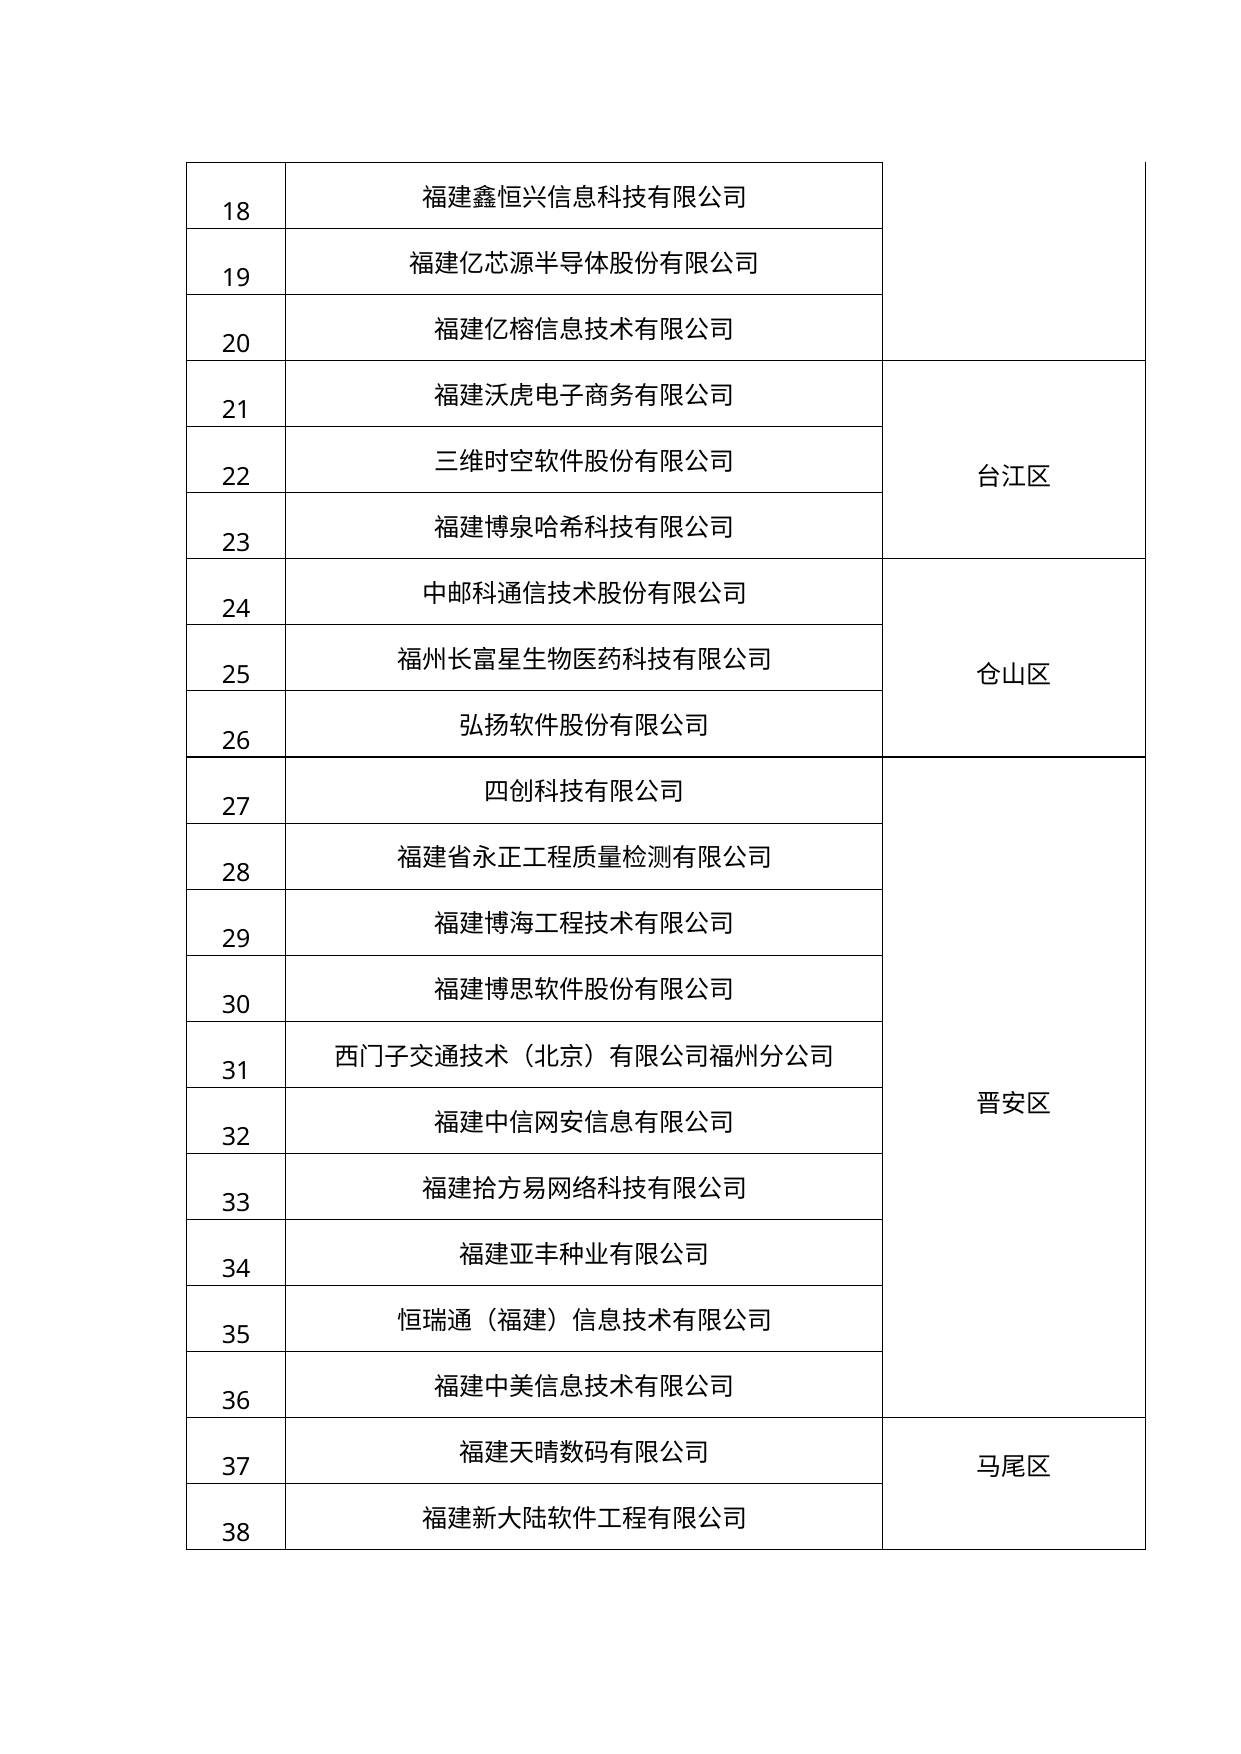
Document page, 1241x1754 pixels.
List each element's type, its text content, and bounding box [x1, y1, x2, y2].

table_cell 29 [187, 890, 285, 954]
table_cell 37 [187, 1418, 285, 1483]
table_cell 弘扬软件股份有限公司 [286, 691, 882, 756]
table_cell 28 [187, 824, 285, 888]
table_cell 福建新大陆软件工程有限公司 [286, 1484, 882, 1549]
table_cell 福建中美信息技术有限公司 [286, 1352, 882, 1417]
table_cell 福建亿芯源半导体股份有限公司 [286, 229, 882, 294]
table_cell 33 [187, 1154, 285, 1219]
table_cell 18 [187, 163, 285, 228]
table_cell 四创科技有限公司 [286, 758, 882, 822]
table_cell 三维时空软件股份有限公司 [286, 427, 882, 492]
table_cell 中邮科通信技术股份有限公司 [286, 559, 882, 624]
table_cell 31 [187, 1022, 285, 1087]
table_cell 恒瑞通（福建）信息技术有限公司 [286, 1286, 882, 1351]
table_cell 24 [187, 559, 285, 624]
table_cell 25 [187, 625, 285, 690]
table_cell 福建博海工程技术有限公司 [286, 890, 882, 954]
table_cell 马尾区 [883, 1418, 1145, 1549]
table_cell 30 [187, 956, 285, 1021]
table_cell 36 [187, 1352, 285, 1417]
table_cell 21 [187, 361, 285, 426]
table_cell 32 [187, 1088, 285, 1153]
table_cell 福建沃虎电子商务有限公司 [286, 361, 882, 426]
table_cell 福建天晴数码有限公司 [286, 1418, 882, 1483]
table_cell 福建亚丰种业有限公司 [286, 1220, 882, 1285]
table_cell 福建省永正工程质量检测有限公司 [286, 824, 882, 888]
table_cell 福建中信网安信息有限公司 [286, 1088, 882, 1153]
table_cell 福建亿榕信息技术有限公司 [286, 295, 882, 360]
table_cell 19 [187, 229, 285, 294]
table_cell 35 [187, 1286, 285, 1351]
table_cell 福建博泉哈希科技有限公司 [286, 493, 882, 558]
table_cell 西门子交通技术（北京）有限公司福州分公司 [286, 1022, 882, 1087]
table_cell 福建拾方易网络科技有限公司 [286, 1154, 882, 1219]
table_cell 福州长富星生物医药科技有限公司 [286, 625, 882, 690]
table_cell 22 [187, 427, 285, 492]
table_cell 34 [187, 1220, 285, 1285]
table_cell 26 [187, 691, 285, 756]
table_cell 福建鑫恒兴信息科技有限公司 [286, 163, 882, 228]
table_cell 38 [187, 1484, 285, 1549]
table_cell 仓山区 [883, 559, 1145, 756]
table_cell 晋安区 [883, 758, 1145, 1417]
table_cell 23 [187, 493, 285, 558]
table_cell 20 [187, 295, 285, 360]
table_cell 福建博思软件股份有限公司 [286, 956, 882, 1021]
table_cell 27 [187, 758, 285, 822]
table_cell 台江区 [883, 361, 1145, 558]
